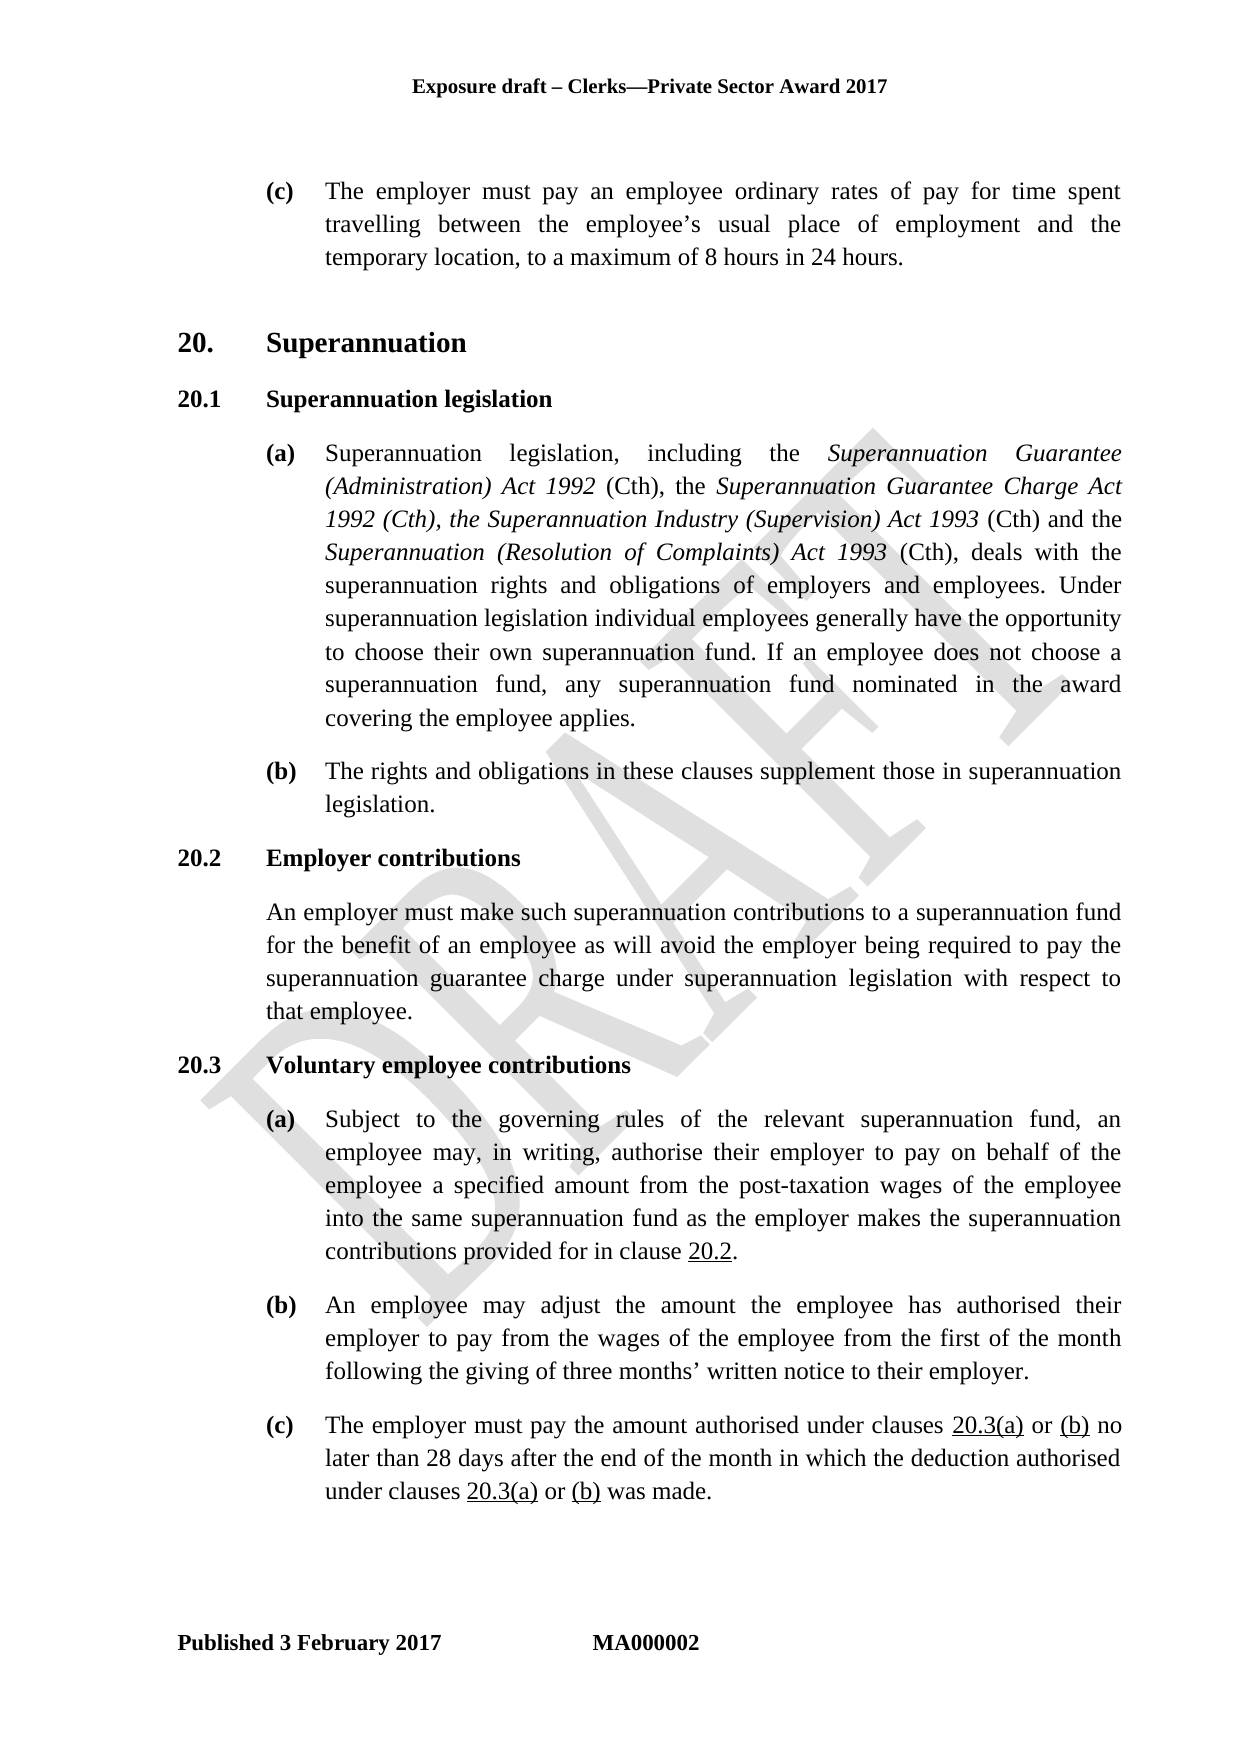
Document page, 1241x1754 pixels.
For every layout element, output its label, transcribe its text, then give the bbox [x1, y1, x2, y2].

text Employer contributions [177, 843, 1122, 872]
text The rights and obligations in these clauses supplement those in superannuation legislation. [266, 756, 1122, 818]
text Superannuation legislation, including the Superannuation Guarantee (Administration) Act 1992 (Cth), the Superannuation Guarantee Charge Act 1992 (Cth), the Superannuation Industry (Supervision) Act 1993 (Cth) and the Superannuation (Resolution of Complaints) Act 1993 (Cth), deals with the superannuation rights and obligations of employers and employees. Under superannuation legislation individual employees generally have the opportunity to choose their own superannuation fund. If an employee does not choose a superannuation fund, any superannuation fund nominated in the award covering the employee applies. [266, 438, 1122, 731]
text The employer must pay an employee ordinary rates of pay for time spent travelling between the employee’s usual place of employment and the temporary location, to a maximum of 8 hours in 24 hours. [266, 176, 1122, 271]
text An employee may adjust the amount the employee has authorised their employer to pay from the wages of the employee from the first of the month following the giving of three months’ written notice to their employer. [266, 1290, 1122, 1385]
text Subject to the governing rules of the relevant superannuation fund, an employee may, in writing, authorise their employer to pay on behalf of the employee a specified amount from the post-taxation wages of the employee into the same superannuation fund as the employer makes the superannuation contributions provided for in clause 20.2. [266, 1104, 1122, 1265]
text Superannuation legislation [177, 384, 1122, 413]
text The employer must pay the amount authorised under clauses 20.3(a) or (b) no later than 28 days after the end of the month in which the deduction authorised under clauses 20.3(a) or (b) was made. [266, 1410, 1122, 1504]
text Voluntary employee contributions [177, 1050, 1122, 1079]
text An employer must make such superannuation contributions to a superannuation fund for the benefit of an employee as will avoid the employer being required to pay the superannuation guarantee charge under superannuation legislation with respect to that employee. [266, 897, 1122, 1025]
text Superannuation [177, 325, 1122, 359]
